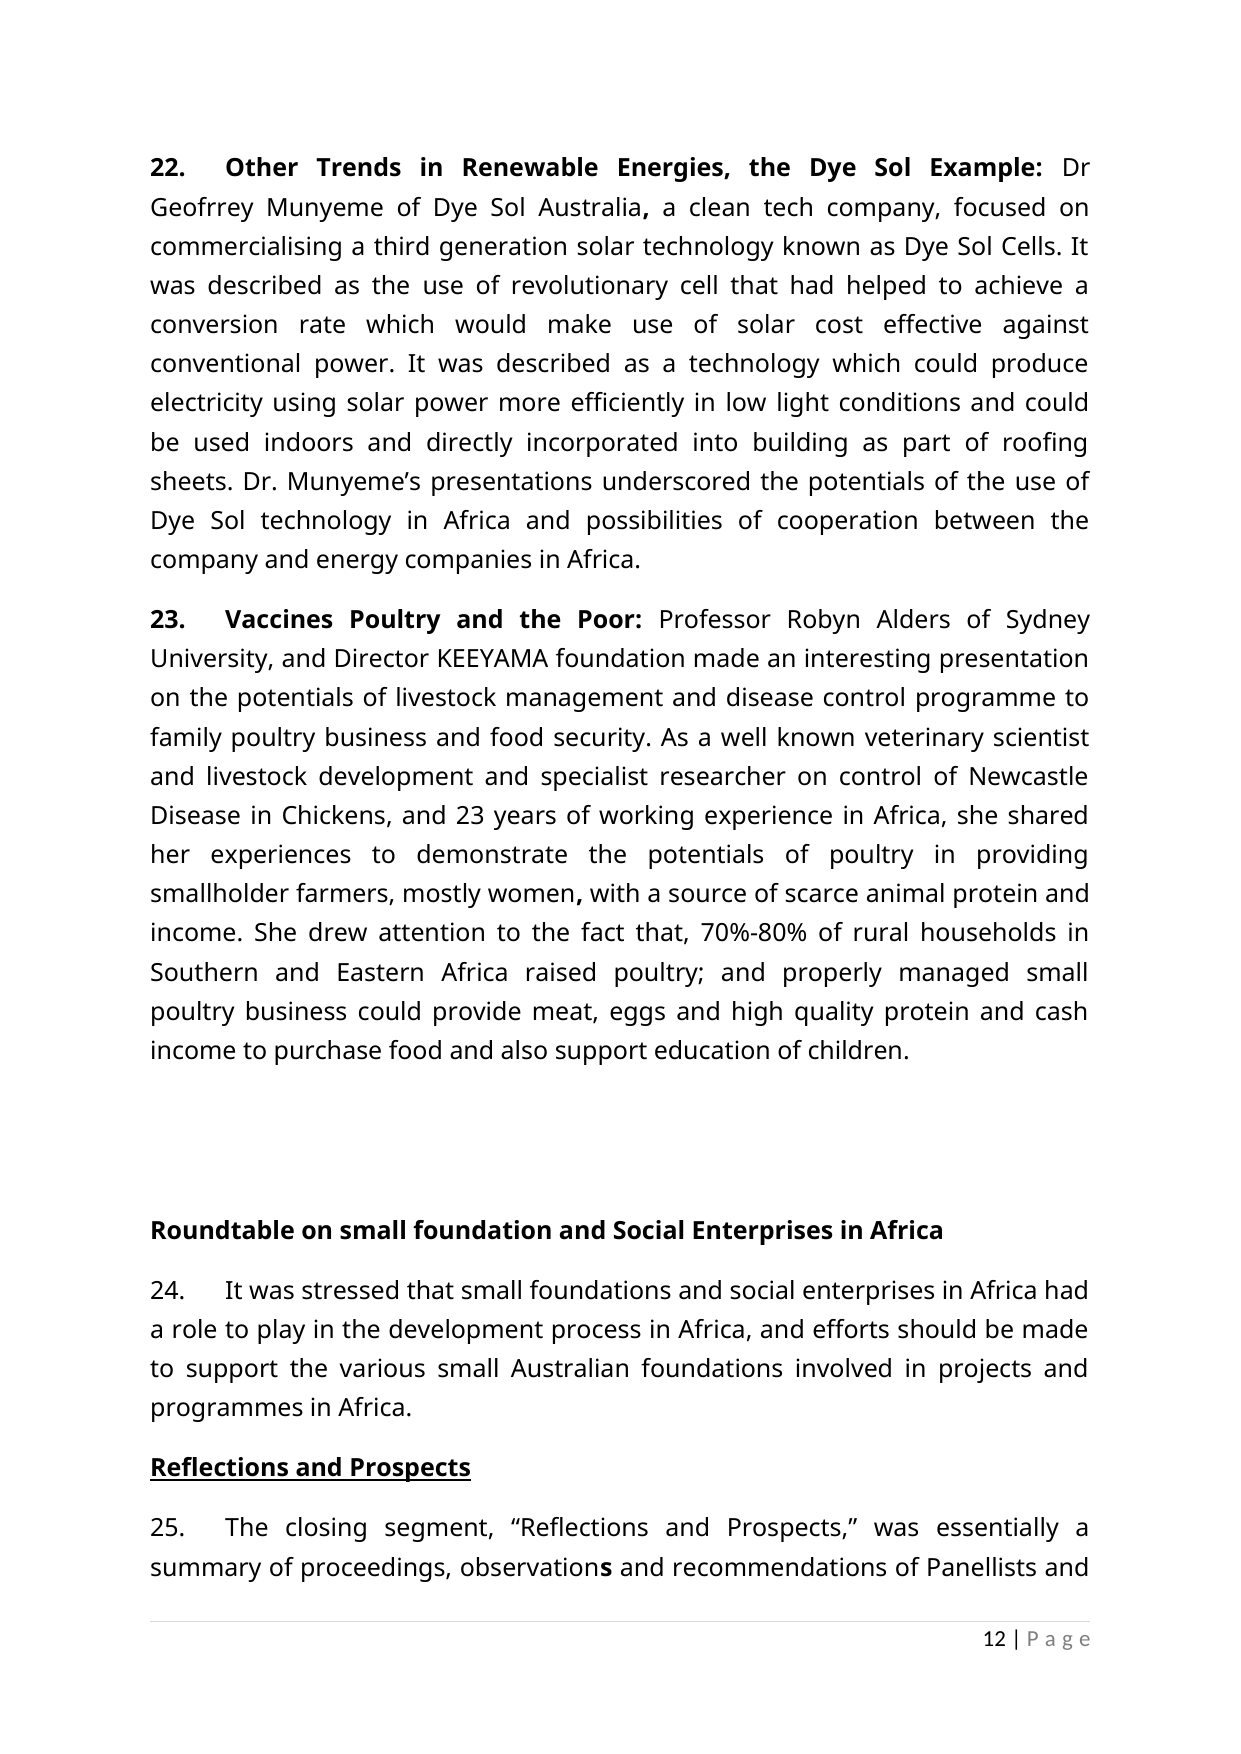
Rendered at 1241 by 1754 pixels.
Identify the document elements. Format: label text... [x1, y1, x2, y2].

text Reflections and Prospects [150, 1450, 1090, 1484]
text Roundtable on small foundation and Social Enterprises in Africa [150, 1212, 1090, 1247]
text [150, 1510, 1090, 1583]
text 22. Other Trends in Renewable Energies, the Dye Sol Example: Dr Geofrrey Munyeme of Dye Sol Australia, a clean tech company, focused on commercialising a third generation solar technology known as Dye Sol Cells. It was described as the use of revolutionary cell that had helped to achieve a conversion rate which would make use of solar cost effective against conventional power. It was described as a technology which could produce electricity using solar power more efficiently in low light conditions and could be used indoors and directly incorporated into building as part of roofing sheets. Dr. Munyeme’s presentations underscored the potentials of the use of Dye Sol technology in Africa and possibilities of cooperation between the company and energy companies in Africa. [150, 150, 1090, 576]
text 24. It was stressed that small foundations and social enterprises in Africa had a role to play in the development process in Africa, and efforts should be made to support the various small Australian foundations involved in projects and programmes in Africa. [150, 1272, 1090, 1424]
text 23. Vaccines Poultry and the Poor: Professor Robyn Alders of Sydney University, and Director KEEYAMA foundation made an interesting presentation on the potentials of livestock management and disease control programme to family poultry business and food security. As a well known veterinary scientist and livestock development and specialist researcher on control of Newcastle Disease in Chickens, and 23 years of working experience in Africa, she shared her experiences to demonstrate the potentials of poultry in providing smallholder farmers, mostly women, with a source of scarce animal protein and income. She drew attention to the fact that, 70%-80% of rural households in Southern and Eastern Africa raised poultry; and properly managed small poultry business could provide meat, eggs and high quality protein and cash income to purchase food and also support education of children. [150, 602, 1090, 1067]
